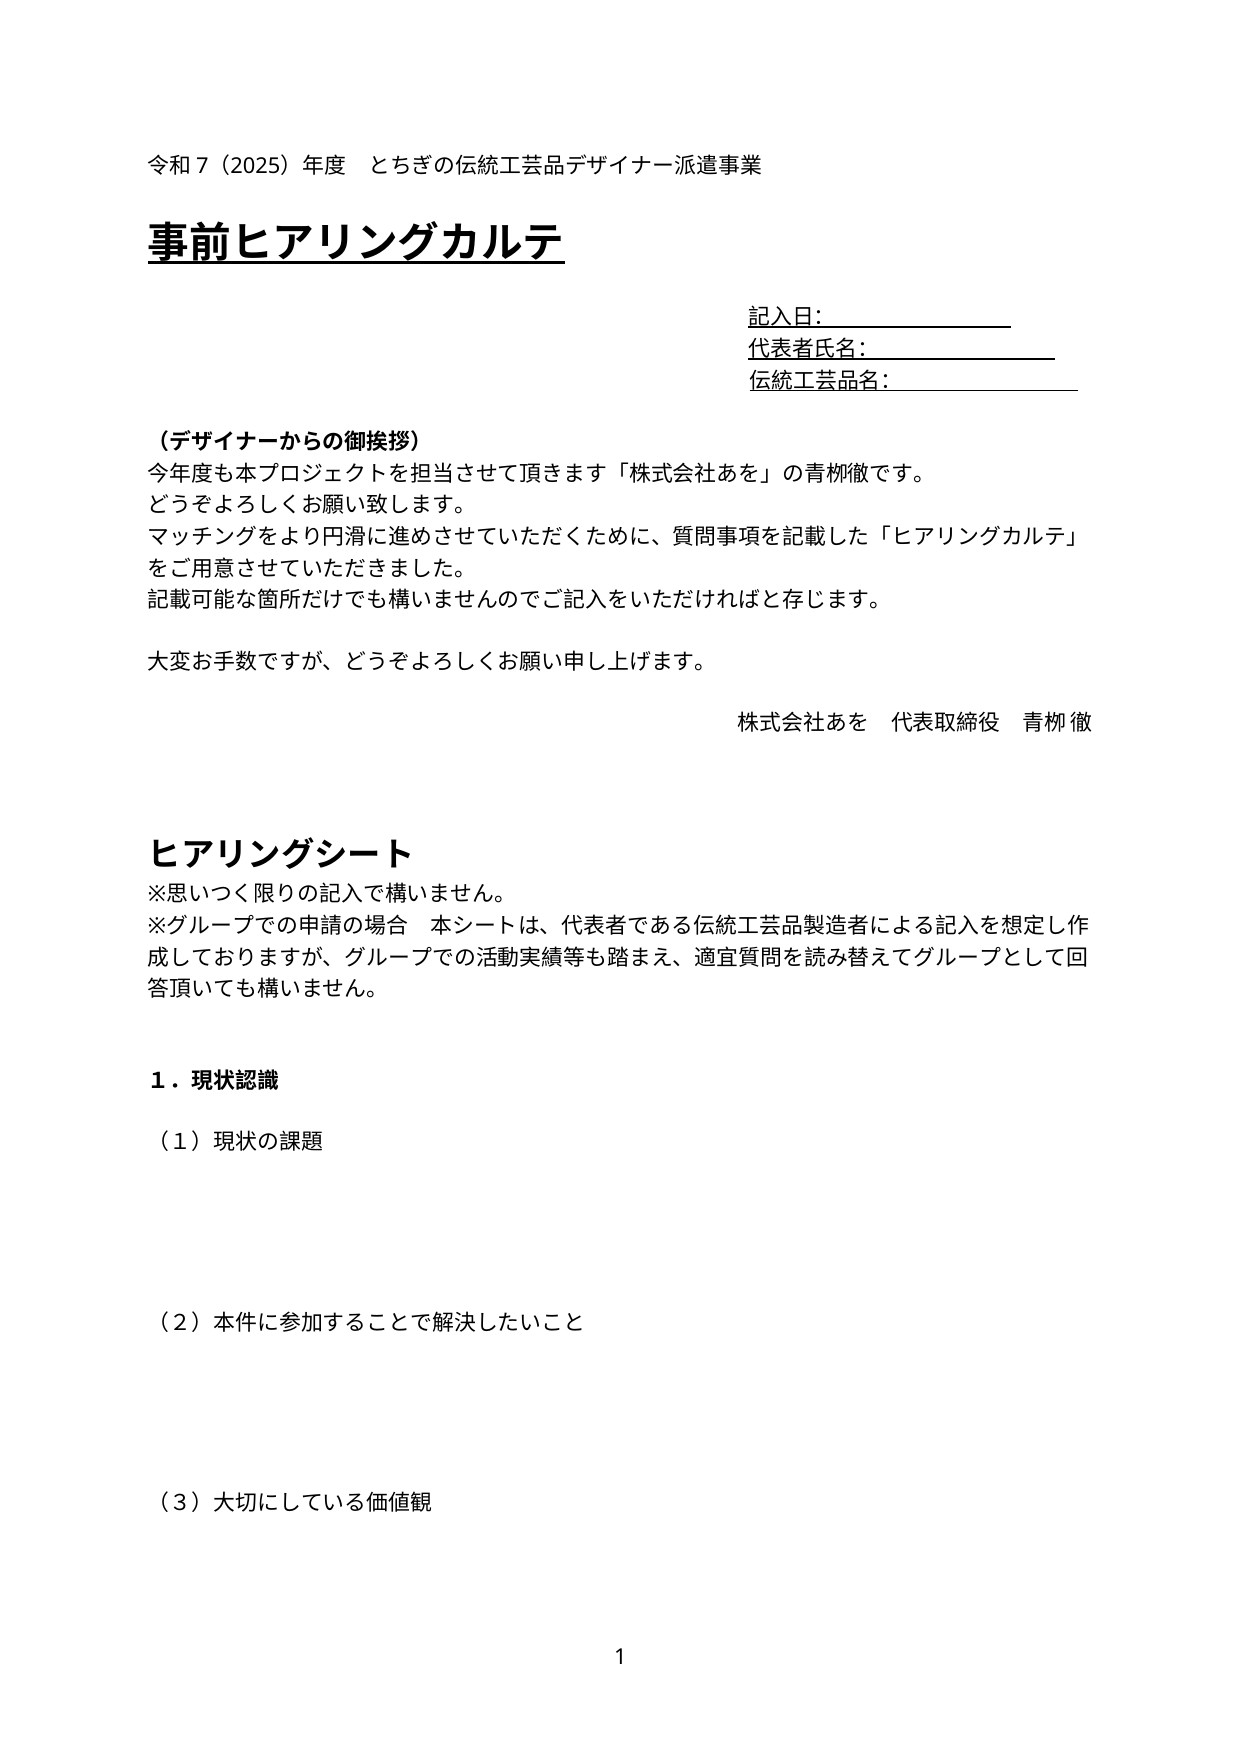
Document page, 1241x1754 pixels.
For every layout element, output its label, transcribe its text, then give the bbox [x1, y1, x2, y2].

text （３）大切にしている価値観 [148, 1485, 1092, 1517]
text 今年度も本プロジェクトを担当させて頂きます「株式会社あを」の青栁徹です。 [148, 456, 1092, 487]
text マッチングをより円滑に進めさせていただくために、質問事項を記載した「ヒアリングカルテ」をご用意させていただきました。 [148, 519, 1092, 582]
text 株式会社あを 代表取締役 青栁 徹 [148, 705, 1092, 737]
text （１）現状の課題 [148, 1124, 1092, 1156]
text 記載可能な箇所だけでも構いませんのでご記入をいただければと存じます。 [148, 582, 1092, 614]
text ヒアリングシート [148, 828, 1092, 876]
text 大変お手数ですが、どうぞよろしくお願い申し上げます。 [148, 644, 1092, 676]
text １．現状認識 [148, 1063, 1092, 1094]
text 令和7（2025）年度 とちぎの伝統工芸品デザイナー派遣事業 [148, 148, 1092, 179]
text 事前ヒアリングカルテ [148, 209, 1092, 269]
text ※グループでの申請の場合 本シートは、代表者である伝統工芸品製造者による記入を想定し作成しておりますが、グループでの活動実績等も踏まえ、適宜質問を読み替えてグループとして回答頂いても構いません。 [148, 908, 1092, 1003]
text 伝統工芸品名： [148, 363, 1092, 394]
text どうぞよろしくお願い致します。 [148, 487, 1092, 519]
text 記入日： [148, 299, 1092, 331]
text （２）本件に参加することで解決したいこと [148, 1305, 1092, 1336]
text （デザイナーからの御挨拶） [148, 424, 1092, 456]
text 代表者氏名： [148, 331, 1092, 363]
text ※思いつく限りの記入で構いません。 [148, 876, 1092, 908]
